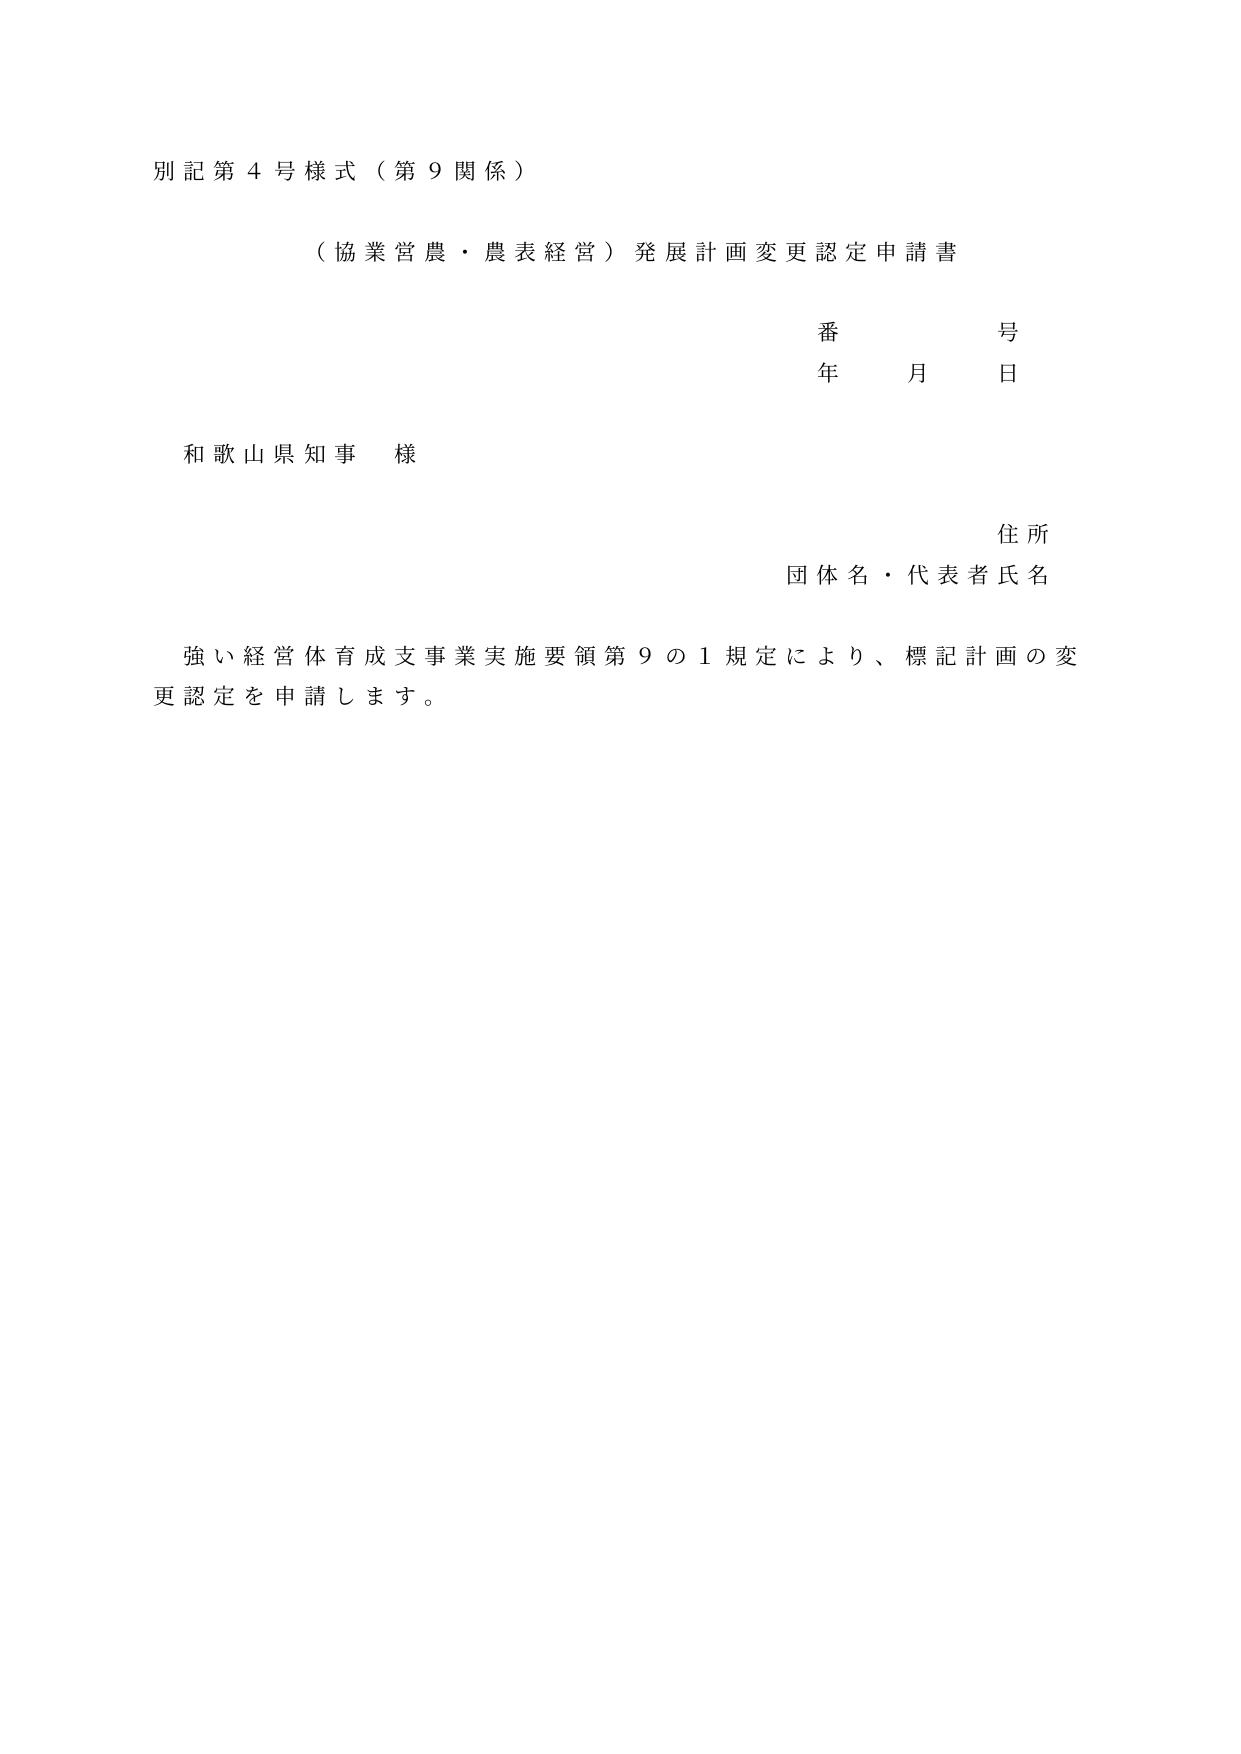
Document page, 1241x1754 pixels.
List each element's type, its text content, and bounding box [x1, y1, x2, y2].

text 年 月 日 [153, 352, 1028, 392]
text 別記第４号様式（第９関係） [153, 149, 1087, 190]
text 住所 [153, 513, 1057, 554]
text 番 号 [153, 311, 1028, 352]
text 強い経営体育成支事業実施要領第９の１規定により、標記計画の変更認定を申請します。 [153, 634, 1087, 715]
text （協業営農・農表経営）発展計画変更認定申請書 [153, 230, 1087, 271]
text 和歌山県知事 様 [153, 432, 1087, 473]
text 団体名・代表者氏名 [153, 554, 1057, 594]
